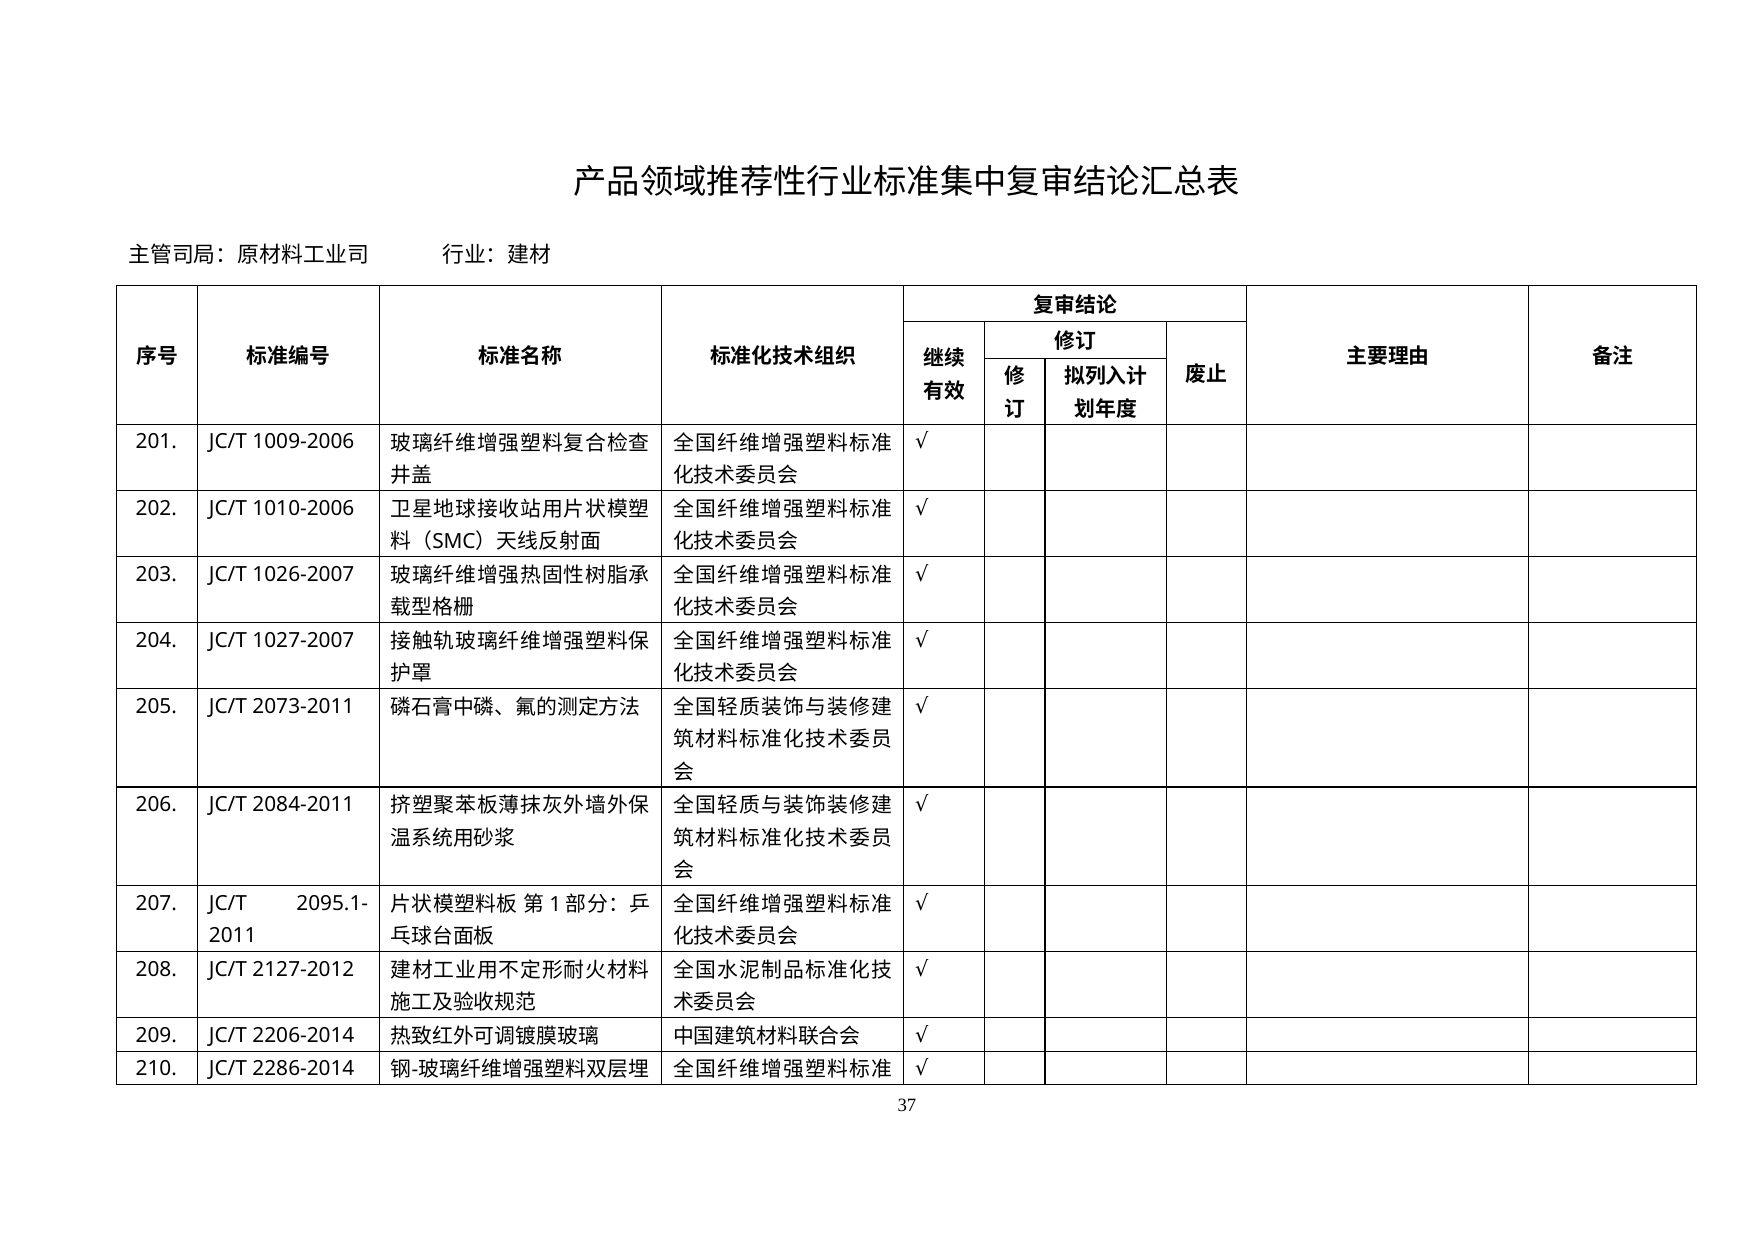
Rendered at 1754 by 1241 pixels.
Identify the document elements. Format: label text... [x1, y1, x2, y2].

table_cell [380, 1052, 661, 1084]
table_cell [1046, 689, 1166, 786]
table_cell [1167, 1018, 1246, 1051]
table_cell JC/T 2073-2011 [198, 689, 379, 786]
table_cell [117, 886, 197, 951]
table_header 序号 [117, 286, 197, 424]
table_cell 全国纤维增强塑料标准化技术委员会 [662, 623, 903, 688]
table_header 复审结论 [904, 286, 1246, 321]
table_header 主要理由 [1247, 286, 1528, 424]
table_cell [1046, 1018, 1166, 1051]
table_cell [1529, 557, 1696, 622]
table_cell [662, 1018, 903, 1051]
table_cell [985, 491, 1044, 556]
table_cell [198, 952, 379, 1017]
table_cell [985, 689, 1044, 786]
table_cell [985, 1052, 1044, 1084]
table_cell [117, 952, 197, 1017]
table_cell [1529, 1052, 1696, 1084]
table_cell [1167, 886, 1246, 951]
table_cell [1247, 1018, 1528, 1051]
table_cell [117, 425, 197, 490]
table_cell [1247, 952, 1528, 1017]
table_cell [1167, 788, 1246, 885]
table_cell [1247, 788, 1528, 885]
table_cell [1167, 557, 1246, 622]
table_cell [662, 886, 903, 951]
table_cell [1167, 689, 1246, 786]
table_cell JC/T 1009-2006 [198, 425, 379, 490]
table_cell JC/T 1026-2007 [198, 557, 379, 622]
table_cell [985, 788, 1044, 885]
table_cell [1529, 689, 1696, 786]
text 主管司局：原材料工业司 行业：建材 [128, 237, 1685, 269]
table_cell [1247, 491, 1528, 556]
table_cell [985, 425, 1044, 490]
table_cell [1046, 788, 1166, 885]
table_cell [1167, 425, 1246, 490]
table_cell [117, 557, 197, 622]
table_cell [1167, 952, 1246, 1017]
table_cell 修订 [985, 359, 1044, 424]
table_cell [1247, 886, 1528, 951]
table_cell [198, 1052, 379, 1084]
table_cell [1046, 491, 1166, 556]
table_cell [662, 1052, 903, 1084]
table_cell 全国纤维增强塑料标准化技术委员会 [662, 491, 903, 556]
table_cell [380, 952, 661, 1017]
table_cell 全国轻质装饰与装修建筑材料标准化技术委员会 [662, 689, 903, 786]
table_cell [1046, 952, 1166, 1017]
table_cell √ [904, 425, 984, 490]
table_header 标准名称 [380, 286, 661, 424]
table_cell √ [904, 623, 984, 688]
table_cell 玻璃纤维增强塑料复合检查井盖 [380, 425, 661, 490]
table_cell [1247, 689, 1528, 786]
table_cell √ [904, 689, 984, 786]
table_cell [117, 491, 197, 556]
table_cell 磷石膏中磷、氟的测定方法 [380, 689, 661, 786]
table_cell [1046, 557, 1166, 622]
table_cell [1529, 623, 1696, 688]
table_cell JC/T 2084-2011 [198, 788, 379, 885]
table_cell JC/T 1010-2006 [198, 491, 379, 556]
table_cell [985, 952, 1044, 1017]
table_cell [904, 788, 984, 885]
table_header 标准化技术组织 [662, 286, 903, 424]
table_cell 继续有效 [904, 322, 984, 424]
table_cell 修订 [985, 322, 1166, 358]
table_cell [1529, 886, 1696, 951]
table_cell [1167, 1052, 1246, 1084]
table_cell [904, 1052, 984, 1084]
table_cell [1046, 623, 1166, 688]
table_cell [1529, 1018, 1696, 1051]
table_header 备注 [1529, 286, 1696, 424]
table_cell [985, 623, 1044, 688]
table_cell [117, 623, 197, 688]
table_cell 全国纤维增强塑料标准化技术委员会 [662, 557, 903, 622]
table_cell [1046, 425, 1166, 490]
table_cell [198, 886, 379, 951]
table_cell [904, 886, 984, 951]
table_cell 废止 [1167, 322, 1246, 424]
table_cell 全国轻质与装饰装修建筑材料标准化技术委员会 [662, 788, 903, 885]
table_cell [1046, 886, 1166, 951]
table_cell 玻璃纤维增强热固性树脂承载型格栅 [380, 557, 661, 622]
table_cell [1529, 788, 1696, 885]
table_cell [117, 788, 197, 885]
table_header 标准编号 [198, 286, 379, 424]
table_cell [1167, 491, 1246, 556]
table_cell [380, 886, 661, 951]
table_cell [117, 689, 197, 786]
table_cell [1247, 623, 1528, 688]
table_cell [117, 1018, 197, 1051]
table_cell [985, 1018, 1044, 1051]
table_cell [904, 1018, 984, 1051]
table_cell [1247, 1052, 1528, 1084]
table_cell 拟列入计划年度 [1046, 359, 1166, 424]
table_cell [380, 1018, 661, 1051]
table_cell √ [904, 557, 984, 622]
table_cell 全国纤维增强塑料标准化技术委员会 [662, 425, 903, 490]
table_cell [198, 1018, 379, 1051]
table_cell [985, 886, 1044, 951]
table_cell [1167, 623, 1246, 688]
table_cell 卫星地球接收站用片状模塑料（SMC）天线反射面 [380, 491, 661, 556]
table_cell JC/T 1027-2007 [198, 623, 379, 688]
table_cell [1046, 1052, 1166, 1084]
table_cell [1529, 491, 1696, 556]
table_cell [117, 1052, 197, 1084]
text 产品领域推荐性行业标准集中复审结论汇总表 [128, 147, 1685, 212]
table_cell √ [904, 491, 984, 556]
table_cell 接触轨玻璃纤维增强塑料保护罩 [380, 623, 661, 688]
table_cell [1247, 425, 1528, 490]
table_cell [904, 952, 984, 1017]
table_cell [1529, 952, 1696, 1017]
table_cell [1529, 425, 1696, 490]
table_cell [1247, 557, 1528, 622]
table_cell 挤塑聚苯板薄抹灰外墙外保温系统用砂浆 [380, 788, 661, 885]
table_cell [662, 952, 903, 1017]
table_cell [985, 557, 1044, 622]
